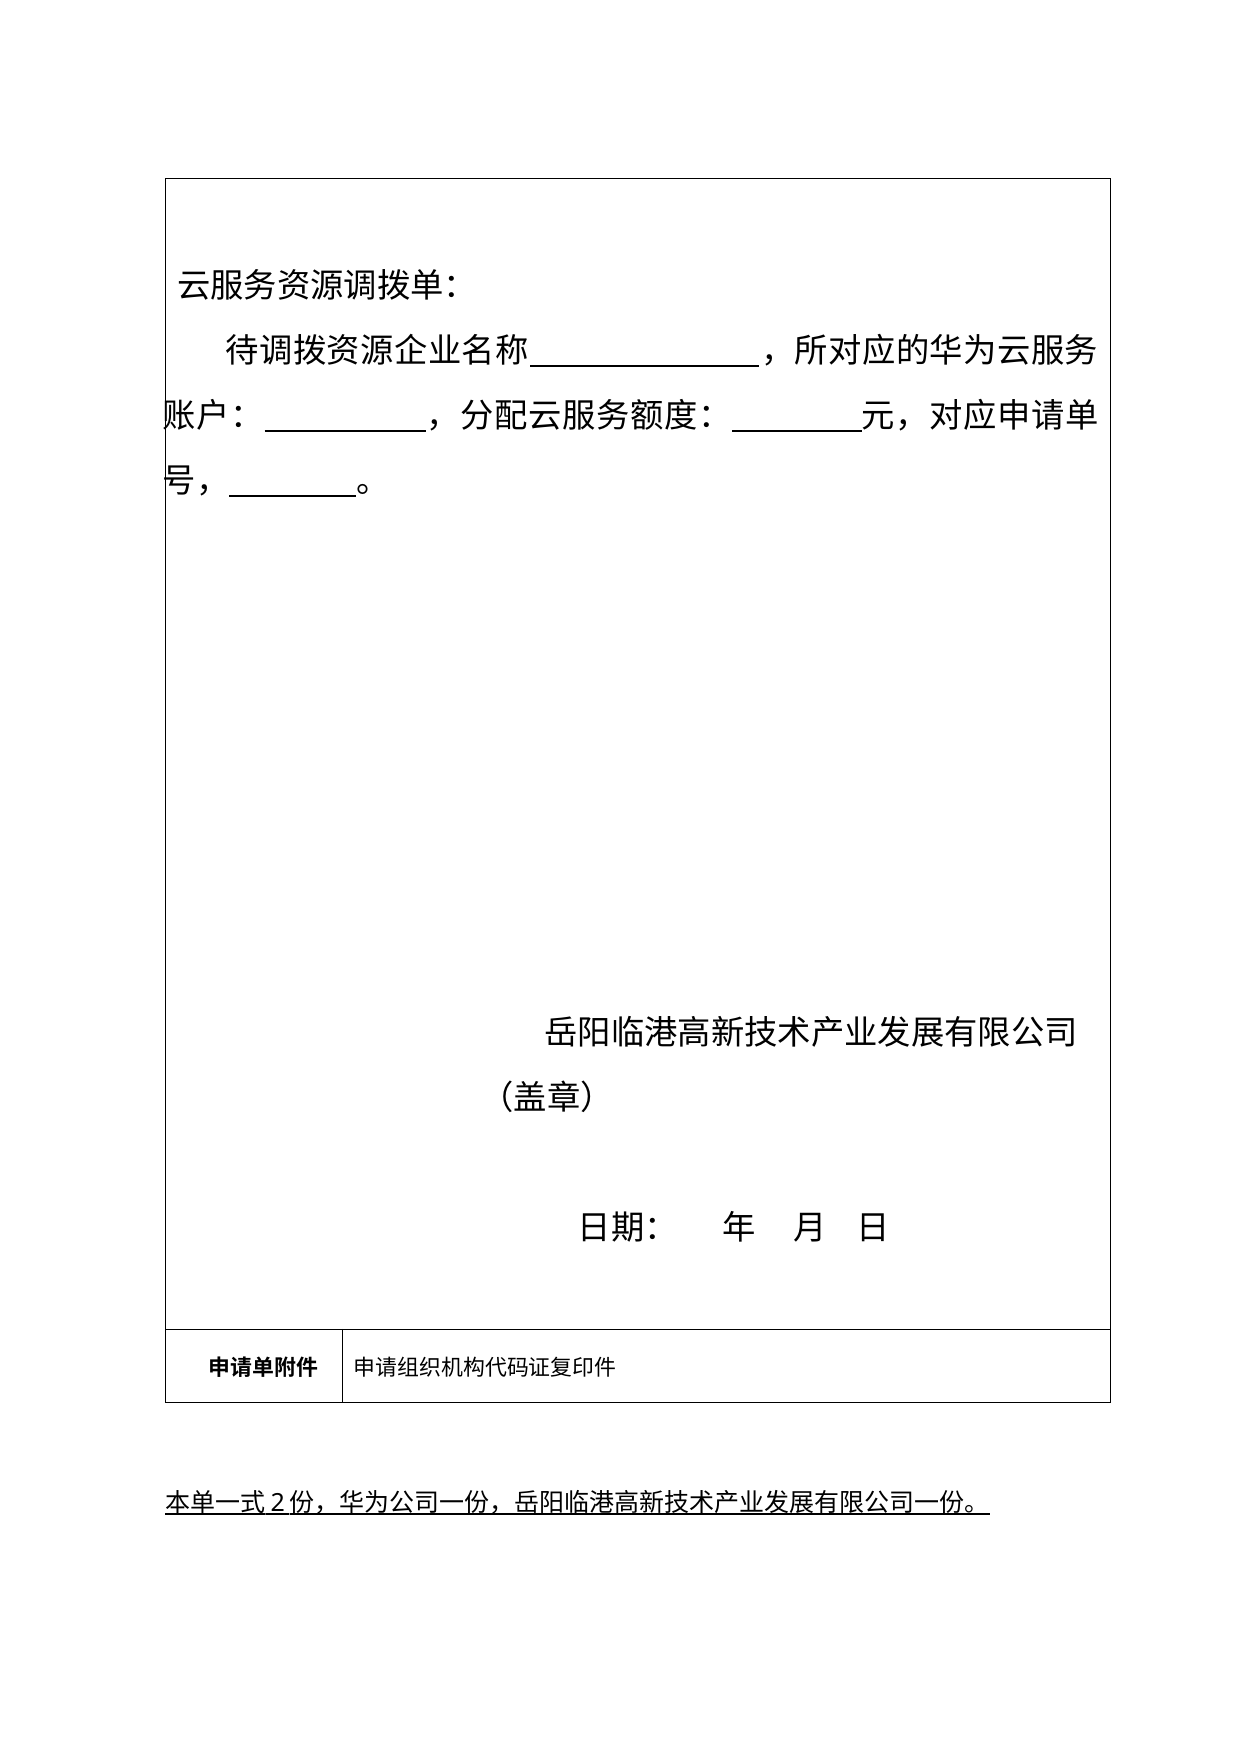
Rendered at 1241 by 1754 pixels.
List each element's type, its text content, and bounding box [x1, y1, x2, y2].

table_header 云服务资源调拨单： 待调拨资源企业名称 ，所对应的华为云服务账户： ，分配云服务额度： 元，对应申请单号， 。 岳阳临港高新技术产业发展有限公司 （盖章） 日期： 年 月 日 [166, 179, 1110, 1329]
table_cell 申请单附件 [166, 1330, 342, 1402]
table_cell 申请组织机构代码证复印件 [343, 1330, 1110, 1402]
text 本单一式2份，华为公司一份，岳阳临港高新技术产业发展有限公司一份。 [165, 1468, 1075, 1533]
